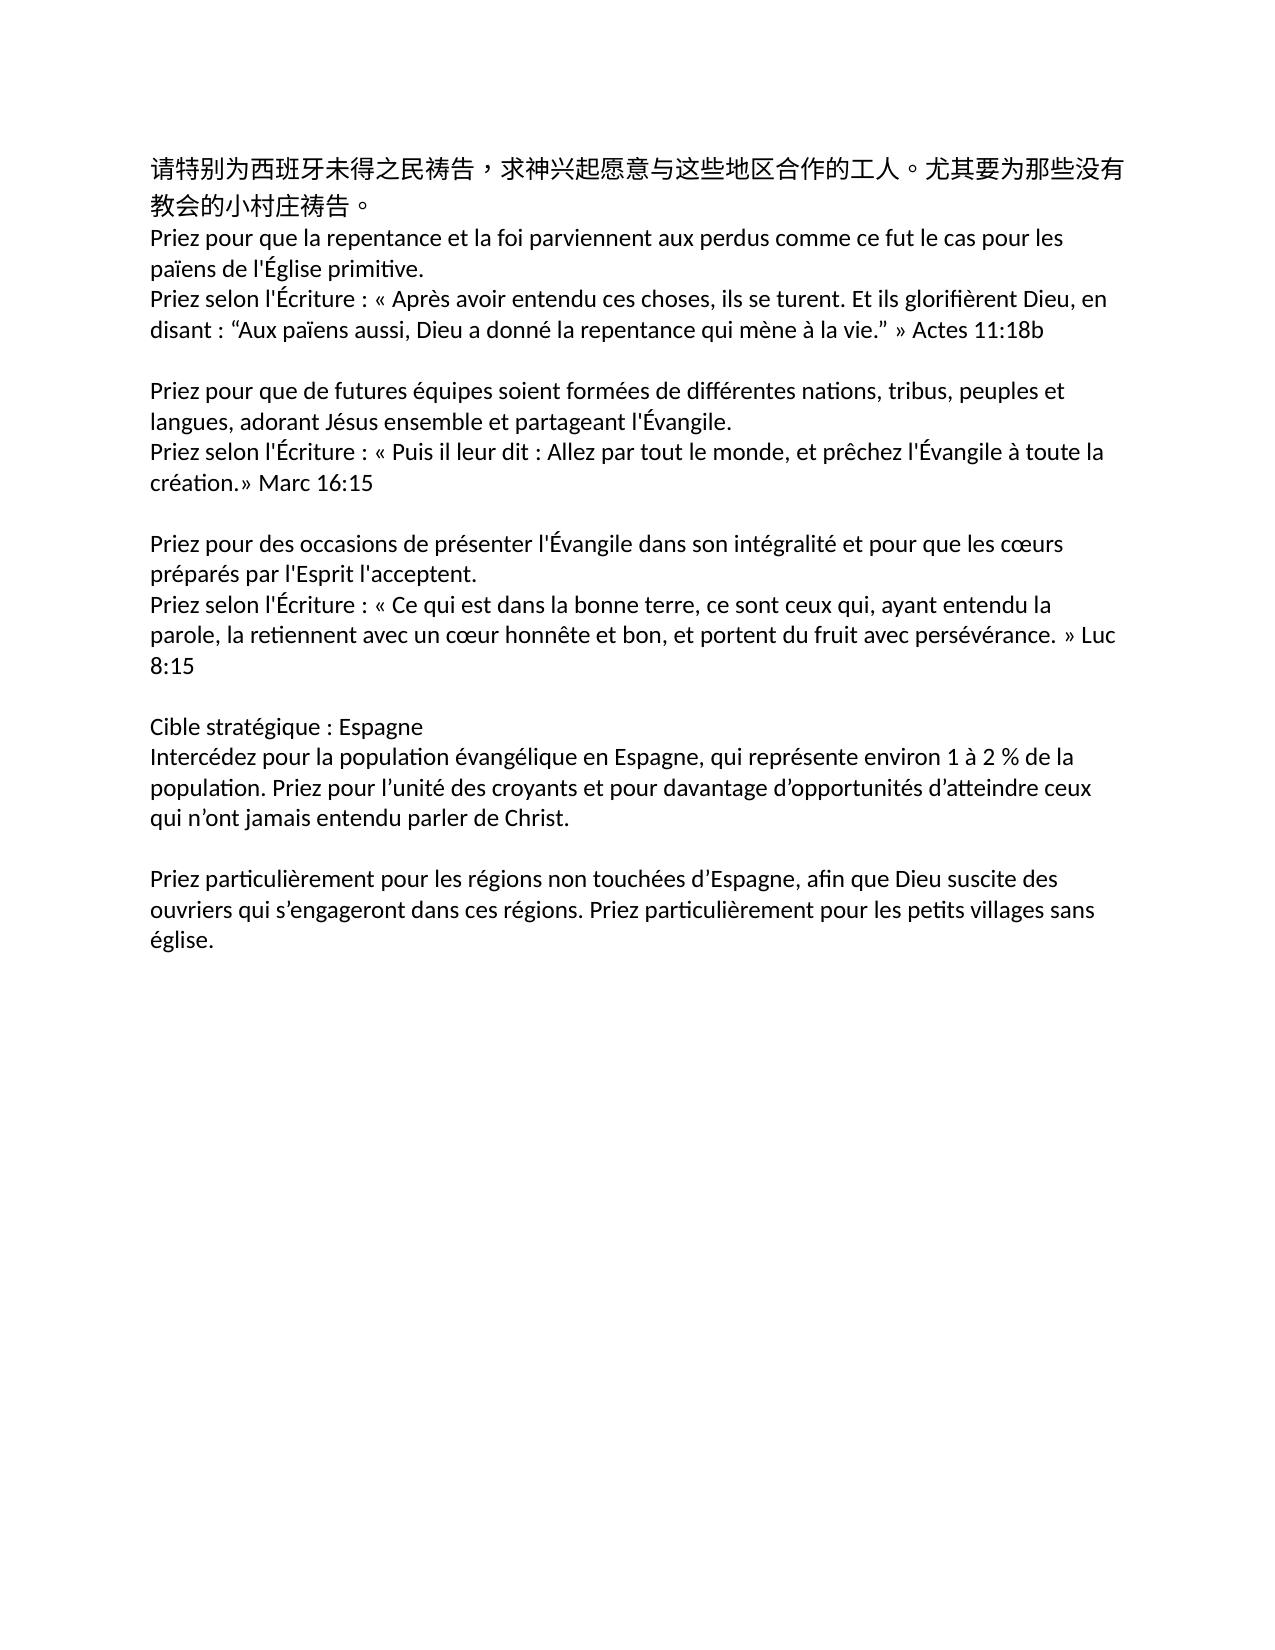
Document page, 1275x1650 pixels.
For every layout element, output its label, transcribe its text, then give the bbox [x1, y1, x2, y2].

text Cible stratégique : Espagne [150, 711, 1125, 741]
text Intercédez pour la population évangélique en Espagne, qui représente environ 1 à 2 % de la population. Priez pour l’unité des croyants et pour davantage d’opportunités d’atteindre ceux qui n’ont jamais entendu parler de Christ. [150, 741, 1125, 833]
text Priez pour des occasions de présenter l'Évangile dans son intégralité et pour que les cœurs préparés par l'Esprit l'acceptent. [150, 528, 1125, 589]
text Priez pour que de futures équipes soient formées de différentes nations, tribus, peuples et langues, adorant Jésus ensemble et partageant l'Évangile. [150, 375, 1125, 436]
text Priez selon l'Écriture : « Après avoir entendu ces choses, ils se turent. Et ils glorifièrent Dieu, en disant : “Aux païens aussi, Dieu a donné la repentance qui mène à la vie.” » Actes 11:18b [150, 283, 1125, 344]
text Priez pour que la repentance et la foi parviennent aux perdus comme ce fut le cas pour les païens de l'Église primitive. [150, 222, 1125, 283]
text Priez selon l'Écriture : « Puis il leur dit : Allez par tout le monde, et prêchez l'Évangile à toute la création.» Marc 16:15 [150, 436, 1125, 497]
text 请特别为西班牙未得之民祷告，求神兴起愿意与这些地区合作的工人。尤其要为那些没有教会的小村庄祷告。 [150, 150, 1125, 222]
text Priez selon l'Écriture : « Ce qui est dans la bonne terre, ce sont ceux qui, ayant entendu la parole, la retiennent avec un cœur honnête et bon, et portent du fruit avec persévérance. » Luc 8:15 [150, 589, 1125, 680]
text Priez particulièrement pour les régions non touchées d’Espagne, afin que Dieu suscite des ouvriers qui s’engageront dans ces régions. Priez particulièrement pour les petits villages sans église. [150, 863, 1125, 955]
